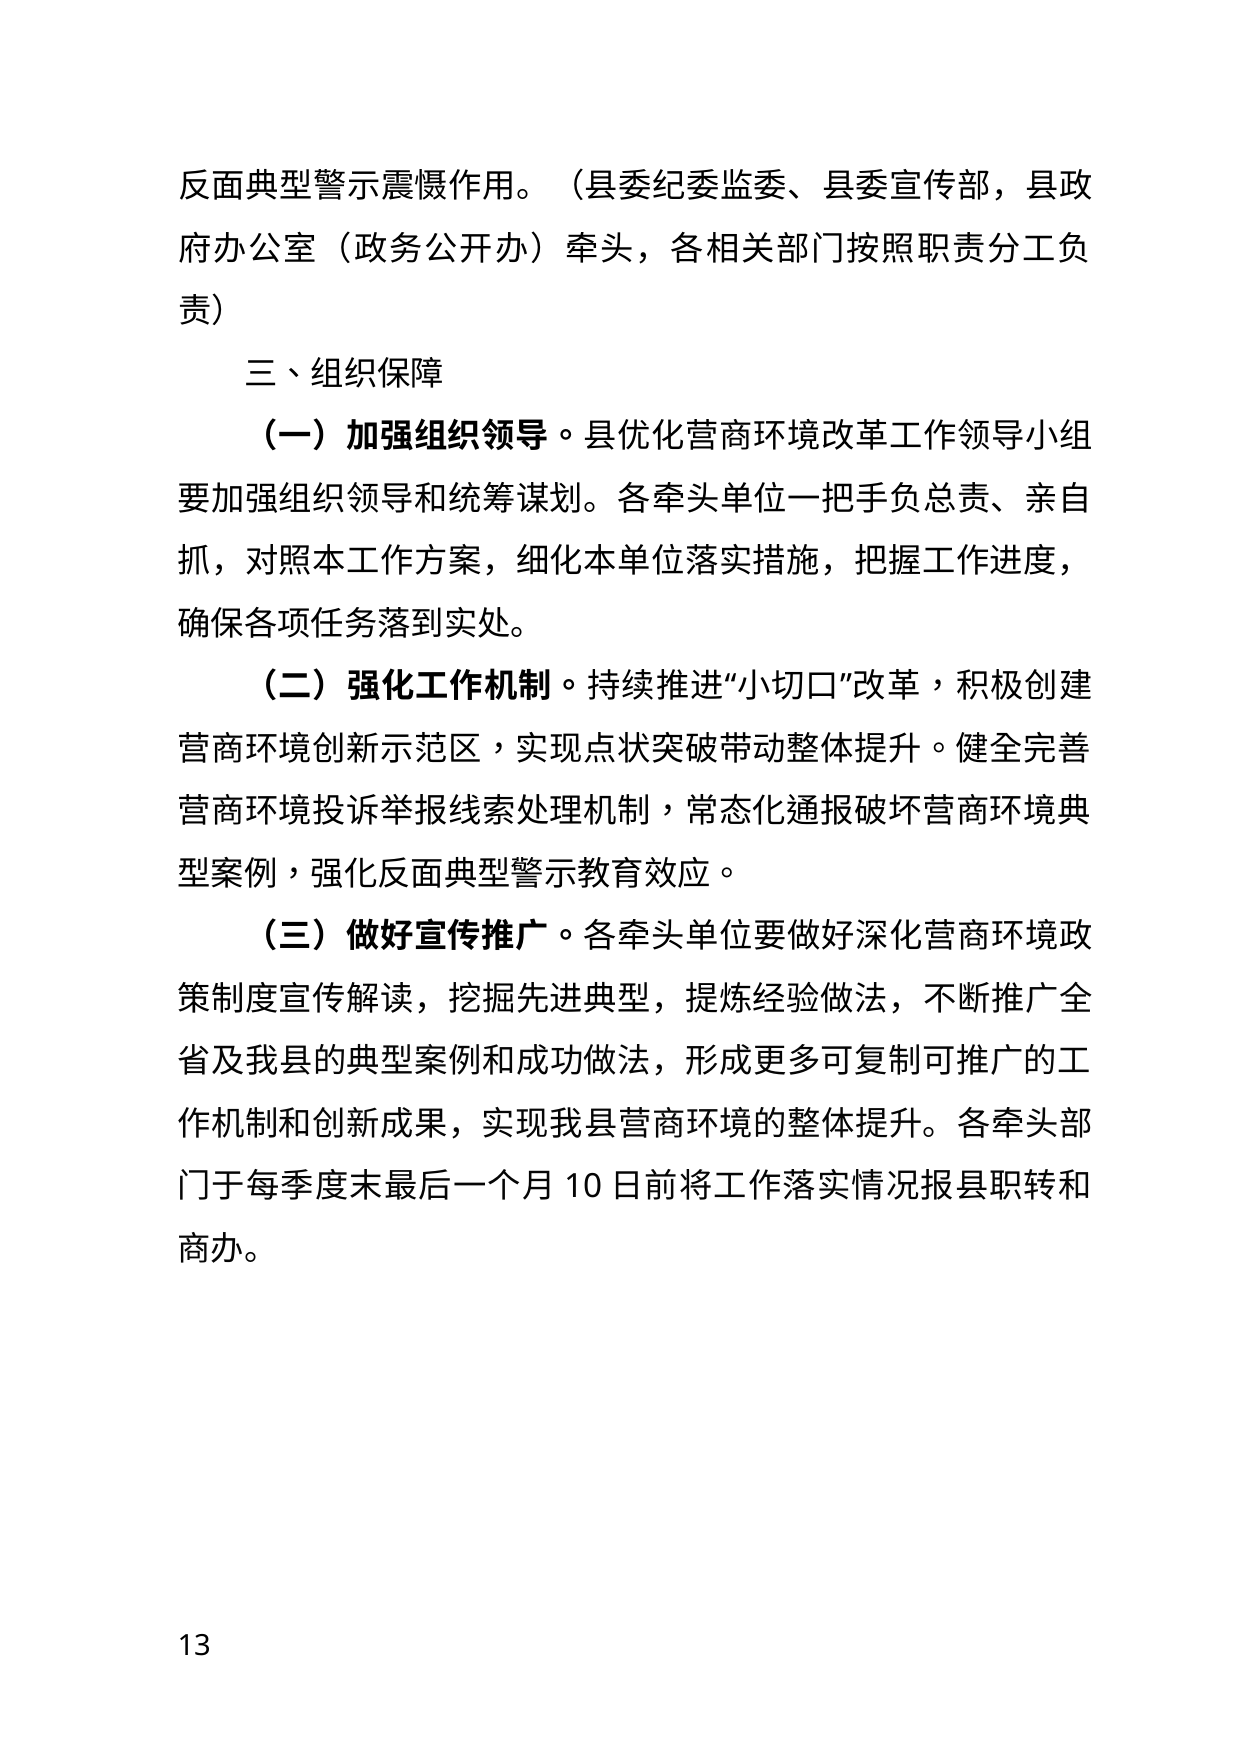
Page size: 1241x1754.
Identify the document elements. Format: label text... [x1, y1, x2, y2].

text （二）强化工作机制。持续推进“小切口”改革，积极创建营商环境创新示范区，实现点状突破带动整体提升。健全完善营商环境投诉举报线索处理机制，常态化通报破坏营商环境典型案例，强化反面典型警示教育效应。 [177, 648, 1093, 898]
text （一）加强组织领导。县优化营商环境改革工作领导小组要加强组织领导和统筹谋划。各牵头单位一把手负总责、亲自抓，对照本工作方案，细化本单位落实措施，把握工作进度，确保各项任务落到实处。 [177, 398, 1093, 648]
text 三、组织保障 [177, 335, 1093, 398]
text （三）做好宣传推广。各牵头单位要做好深化营商环境政策制度宣传解读，挖掘先进典型，提炼经验做法，不断推广全省及我县的典型案例和成功做法，形成更多可复制可推广的工作机制和创新成果，实现我县营商环境的整体提升。各牵头部门于每季度末最后一个月10日前将工作落实情况报县职转和商办。 [177, 898, 1093, 1273]
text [178, 148, 1093, 335]
